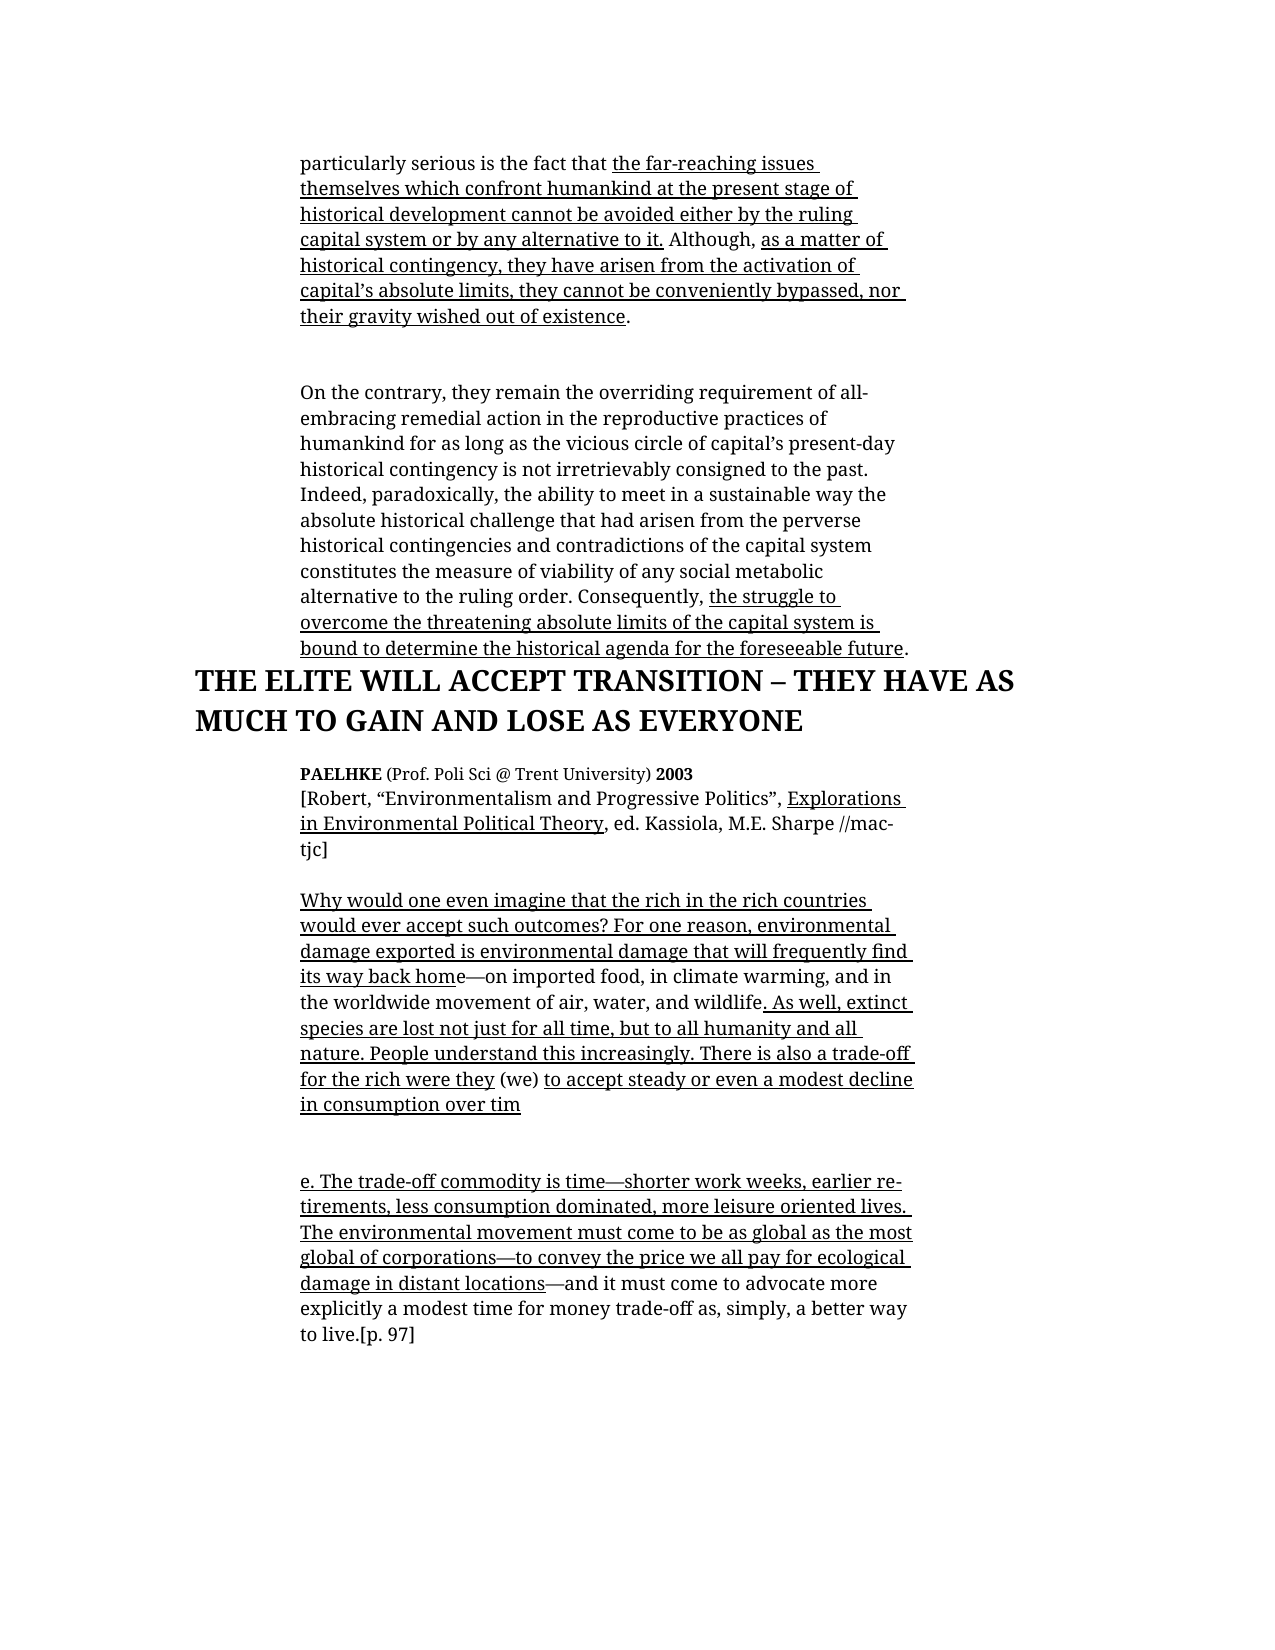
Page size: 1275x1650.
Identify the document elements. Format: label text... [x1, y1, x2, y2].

text THE ELITE WILL ACCEPT TRANSITION – THEY HAVE AS MUCH TO GAIN AND LOSE AS EVERYONE [195, 660, 1080, 740]
text PAELHKE (Prof. Poli Sci @ Trent University) 2003 [225, 762, 1125, 785]
text Why would one even imagine that the rich in the rich countries would ever accept such outcomes? For one reason, environmental damage exported is environmental damage that will frequently find its way back home—on imported food, in climate warming, and in the worldwide movement of air, water, and wildlife. As well, extinct species are lost not just for all time, but to all humanity and all nature. People understand this increasingly. There is also a trade-off for the rich were they (we) to accept steady or even a modest decline in consumption over tim [300, 887, 915, 1062]
text On the contrary, they remain the overriding requirement of all-embracing remedial action in the reproductive practices of humankind for as long as the vicious circle of capital’s present-day historical contingency is not irretrievably consigned to the past. Indeed, paradoxically, the ability to meet in a sustainable way the absolute historical challenge that had arisen from the perverse historical contingencies and contradictions of the capital system constitutes the measure of viability of any social metabolic alternative to the ruling order. Consequently, the struggle to overcome the threatening absolute limits of the capital system is bound to determine the historical agenda for the foreseeable future. [300, 380, 915, 660]
text [Robert, “Environmentalism and Progressive Politics”, Explorations in Environmental Political Theory, ed. Kassiola, M.E. Sharpe //mac-tjc] [300, 785, 915, 862]
text e. The trade-off commodity is time—shorter work weeks, earlier retirements, less consumption dominated, more leisure oriented lives. The environmental movement must come to be as global as the most global of corporations—to convey the price we all pay for ecological damage in distant locations—and it must come to advocate more explicitly a modest time for money trade-off as, simply, a better way to live.[p. 97] [300, 1168, 915, 1347]
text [300, 150, 915, 329]
